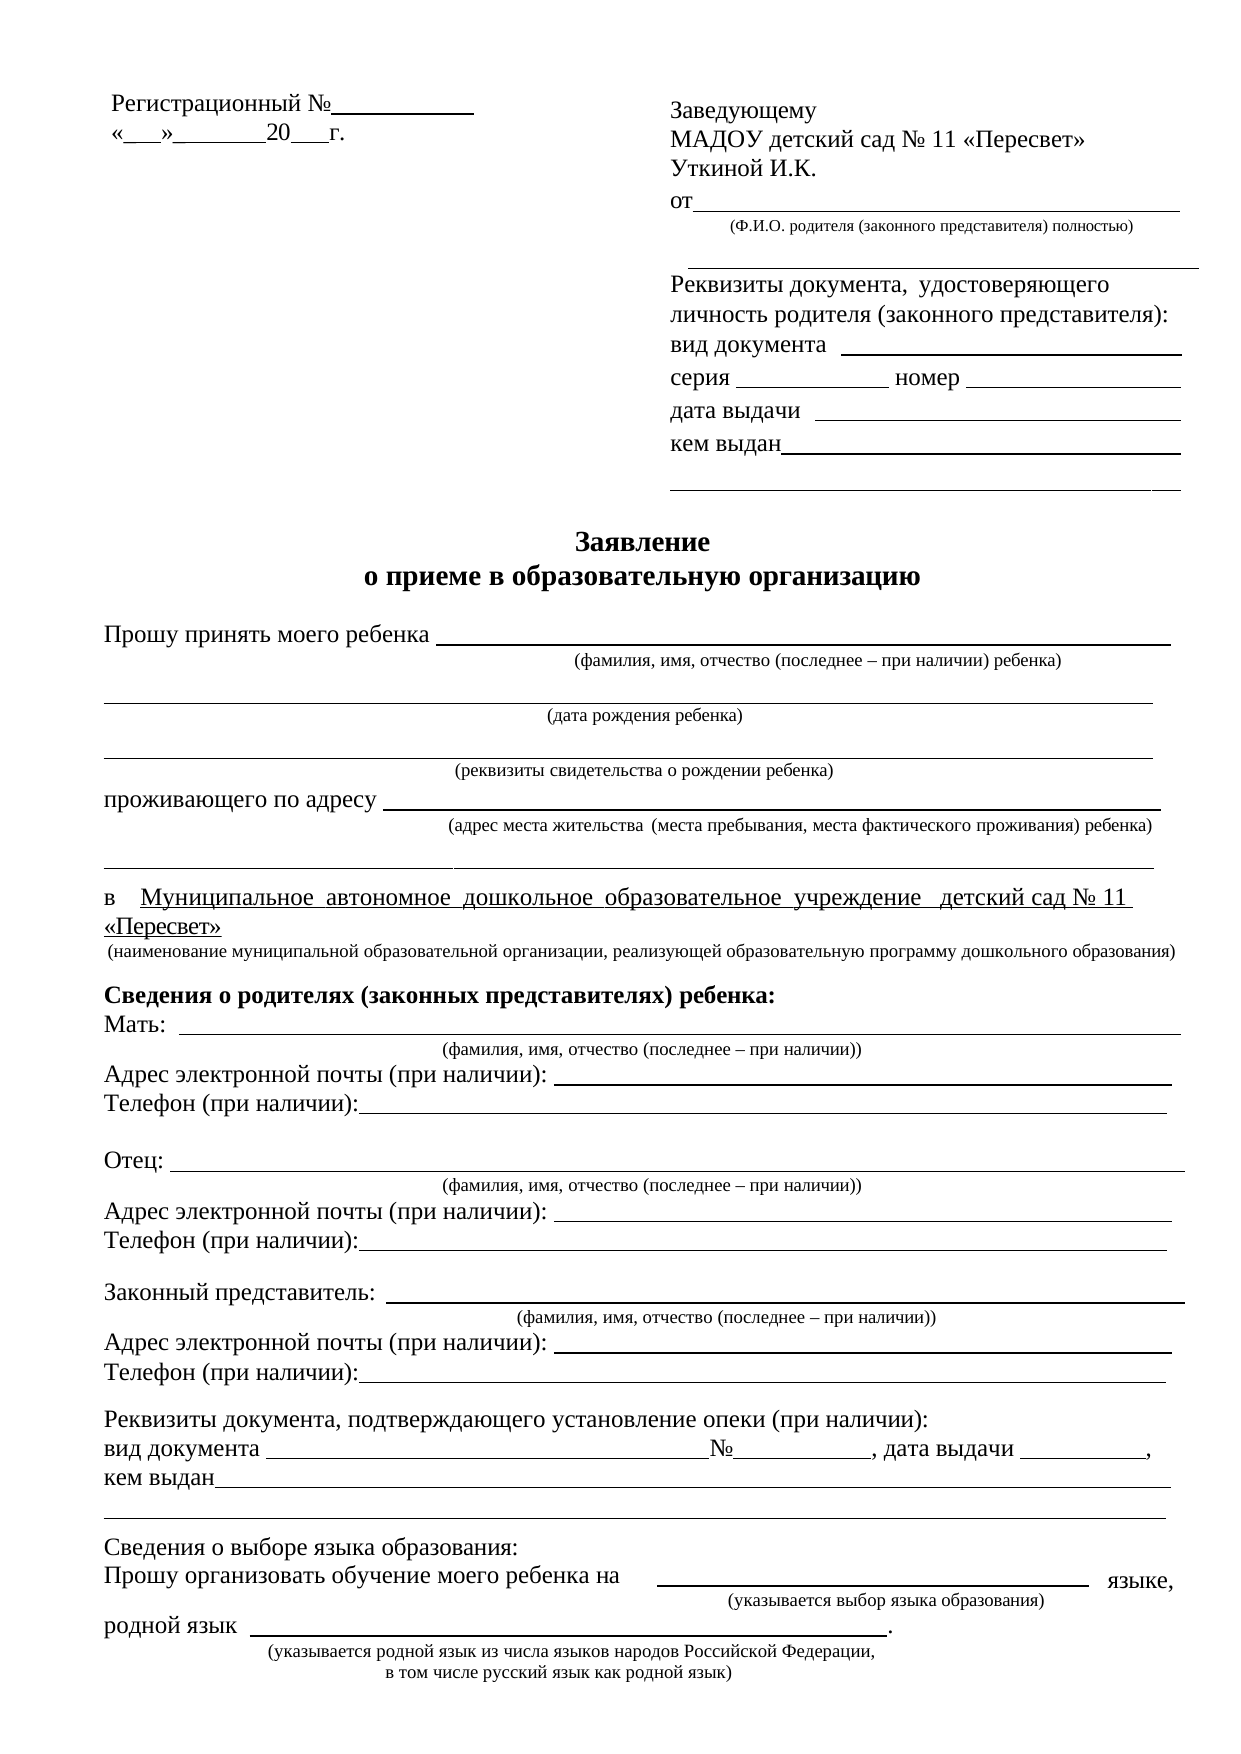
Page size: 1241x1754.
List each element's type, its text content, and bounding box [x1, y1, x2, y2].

text языке, [1107, 1565, 1198, 1594]
text (реквизиты свидетельства о рождении ребенка) [454, 756, 1198, 781]
text (дата рождения ребенка) [92, 701, 1198, 726]
text (фамилия, имя, отчество (последнее – при наличии)) [517, 1306, 1198, 1328]
text (Ф.И.О. родителя (законного представителя) полностью) [730, 215, 1198, 234]
text Отец: [103, 1146, 1198, 1174]
text Реквизиты документа, удостоверяющего личность родителя (законного представителя): вид документа [670, 269, 1182, 358]
text Прошу принять моего ребенка [92, 619, 1183, 648]
title Заявление [92, 524, 1193, 558]
text серия номер дата выдачи кем выдан [670, 362, 1187, 457]
text Прошу организовать обучение моего ребенка на [103, 1560, 1088, 1589]
text (указывается родной язык из числа языков народов Российской Федерации, в том числе русский язык как родной язык) [268, 1640, 876, 1683]
text родной язык . [103, 1611, 1088, 1639]
text (адрес места жительства (места пребывания, места фактического проживания) ребенка) [448, 814, 1198, 836]
text Адрес электронной почты (при наличии): [103, 1196, 1198, 1225]
text Мать: [103, 1009, 1198, 1038]
text (наименование муниципальной образовательной организации, реализующей образовательную программу дошкольного образования) [107, 940, 1198, 961]
text Заведующему [670, 95, 1198, 124]
text (фамилия, имя, отчество (последнее – при наличии)) [121, 1038, 1183, 1059]
text Законный представитель: [103, 1277, 1198, 1306]
text (указывается выбор языка образования) [728, 1589, 1088, 1611]
title о приеме в образовательную организацию [92, 558, 1193, 592]
text Телефон (при наличии): [103, 1357, 1198, 1385]
text Телефон (при наличии): [103, 1088, 1198, 1117]
text вид документа № , дата выдачи , кем выдан [103, 1433, 1171, 1491]
text от [670, 186, 1198, 214]
text Адрес электронной почты (при наличии): [103, 1328, 1198, 1357]
text «_ »_ 20 г. [111, 117, 478, 146]
text Регистрационный № [111, 88, 478, 117]
text (фамилия, имя, отчество (последнее – при наличии) ребенка) [574, 649, 1198, 670]
text МАДОУ детский сад № 11 «Пересвет» Уткиной И.К. [670, 124, 1138, 181]
text Реквизиты документа, подтверждающего установление опеки (при наличии): [103, 1404, 1198, 1433]
text в Муниципальное автономное дошкольное образовательное учреждение детский сад № 11 «Пересвет» [103, 882, 1198, 939]
text Телефон (при наличии): [103, 1225, 1198, 1253]
text (фамилия, имя, отчество (последнее – при наличии)) [121, 1175, 1183, 1196]
text Адрес электронной почты (при наличии): [103, 1059, 1198, 1088]
text Сведения о родителях (законных представителях) ребенка: [103, 981, 1198, 1009]
text проживающего по адресу [103, 784, 1198, 813]
text Сведения о выборе языка образования: [103, 1532, 1088, 1560]
